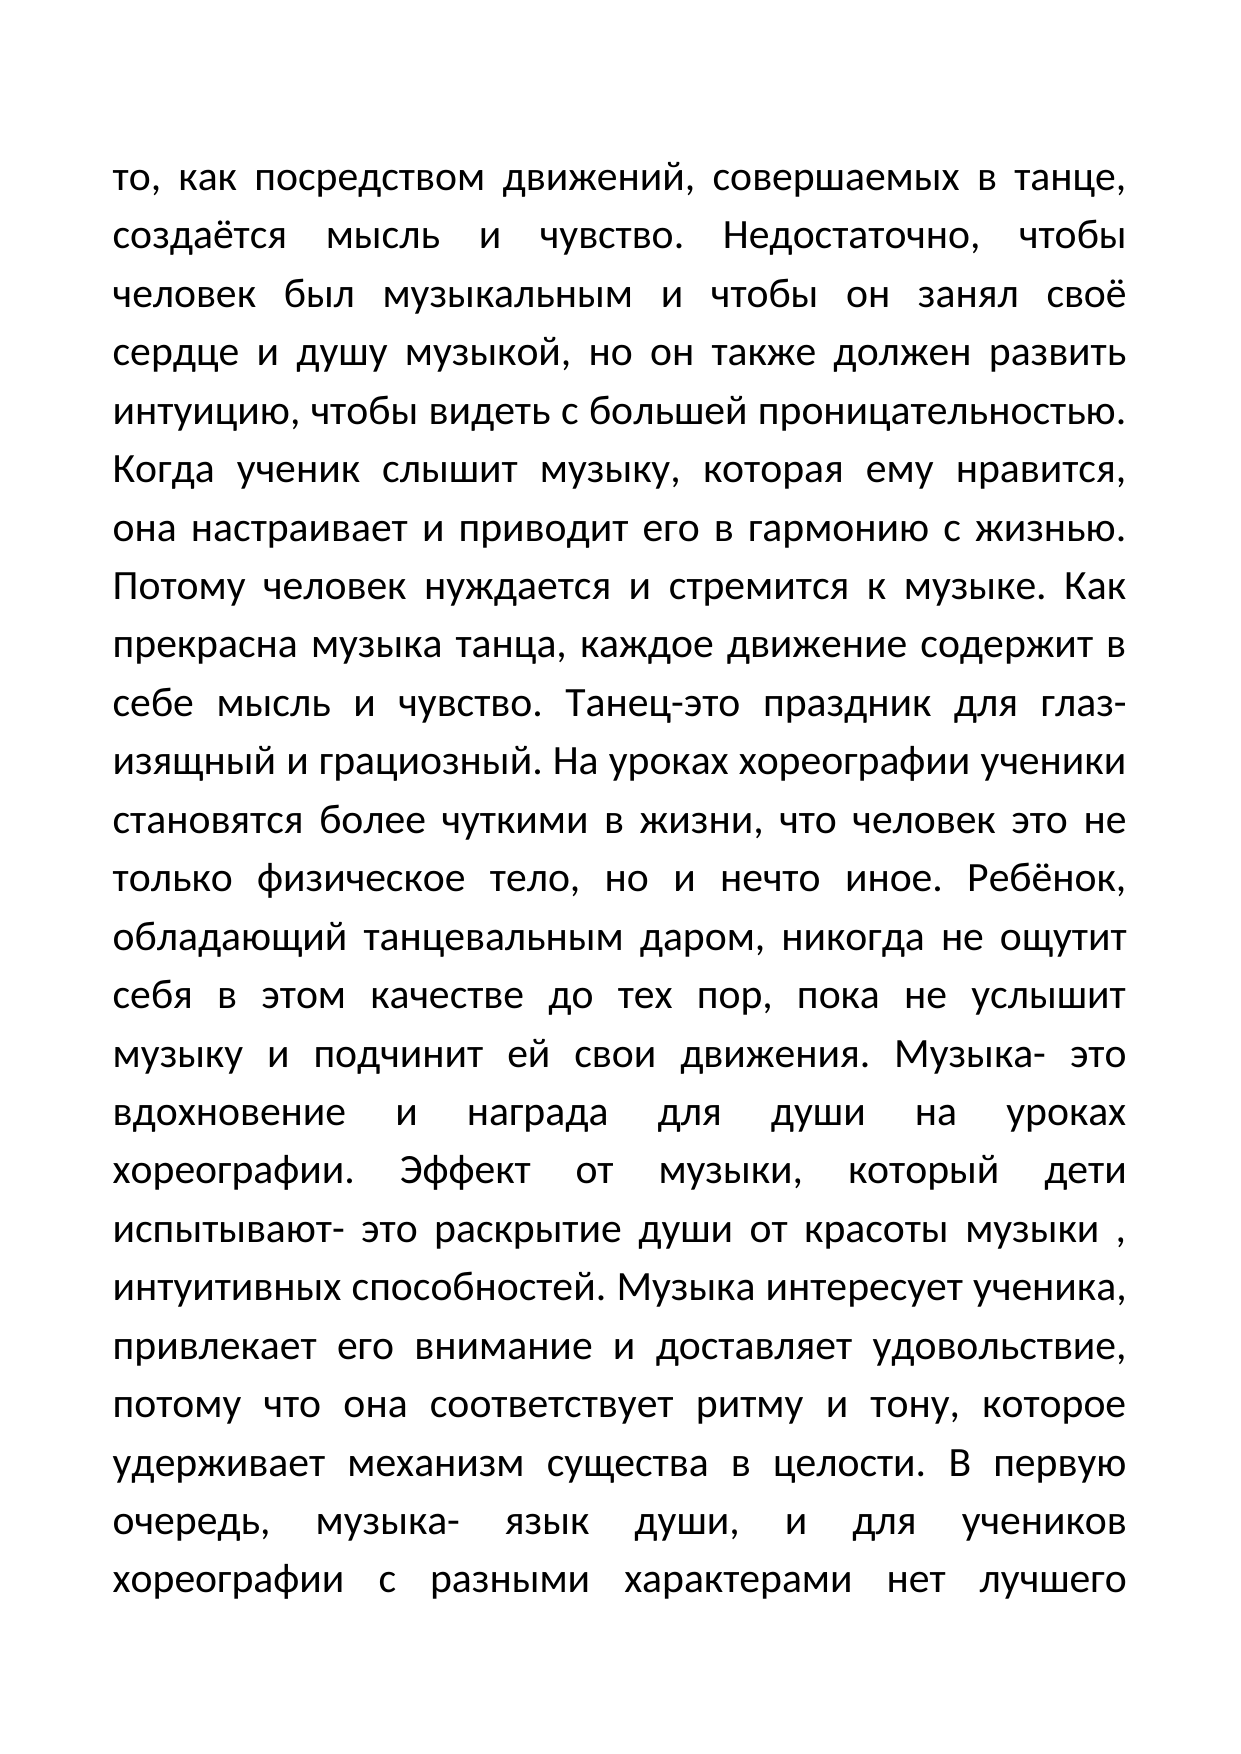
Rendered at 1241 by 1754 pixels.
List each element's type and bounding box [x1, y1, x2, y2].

text [112, 150, 1128, 1603]
